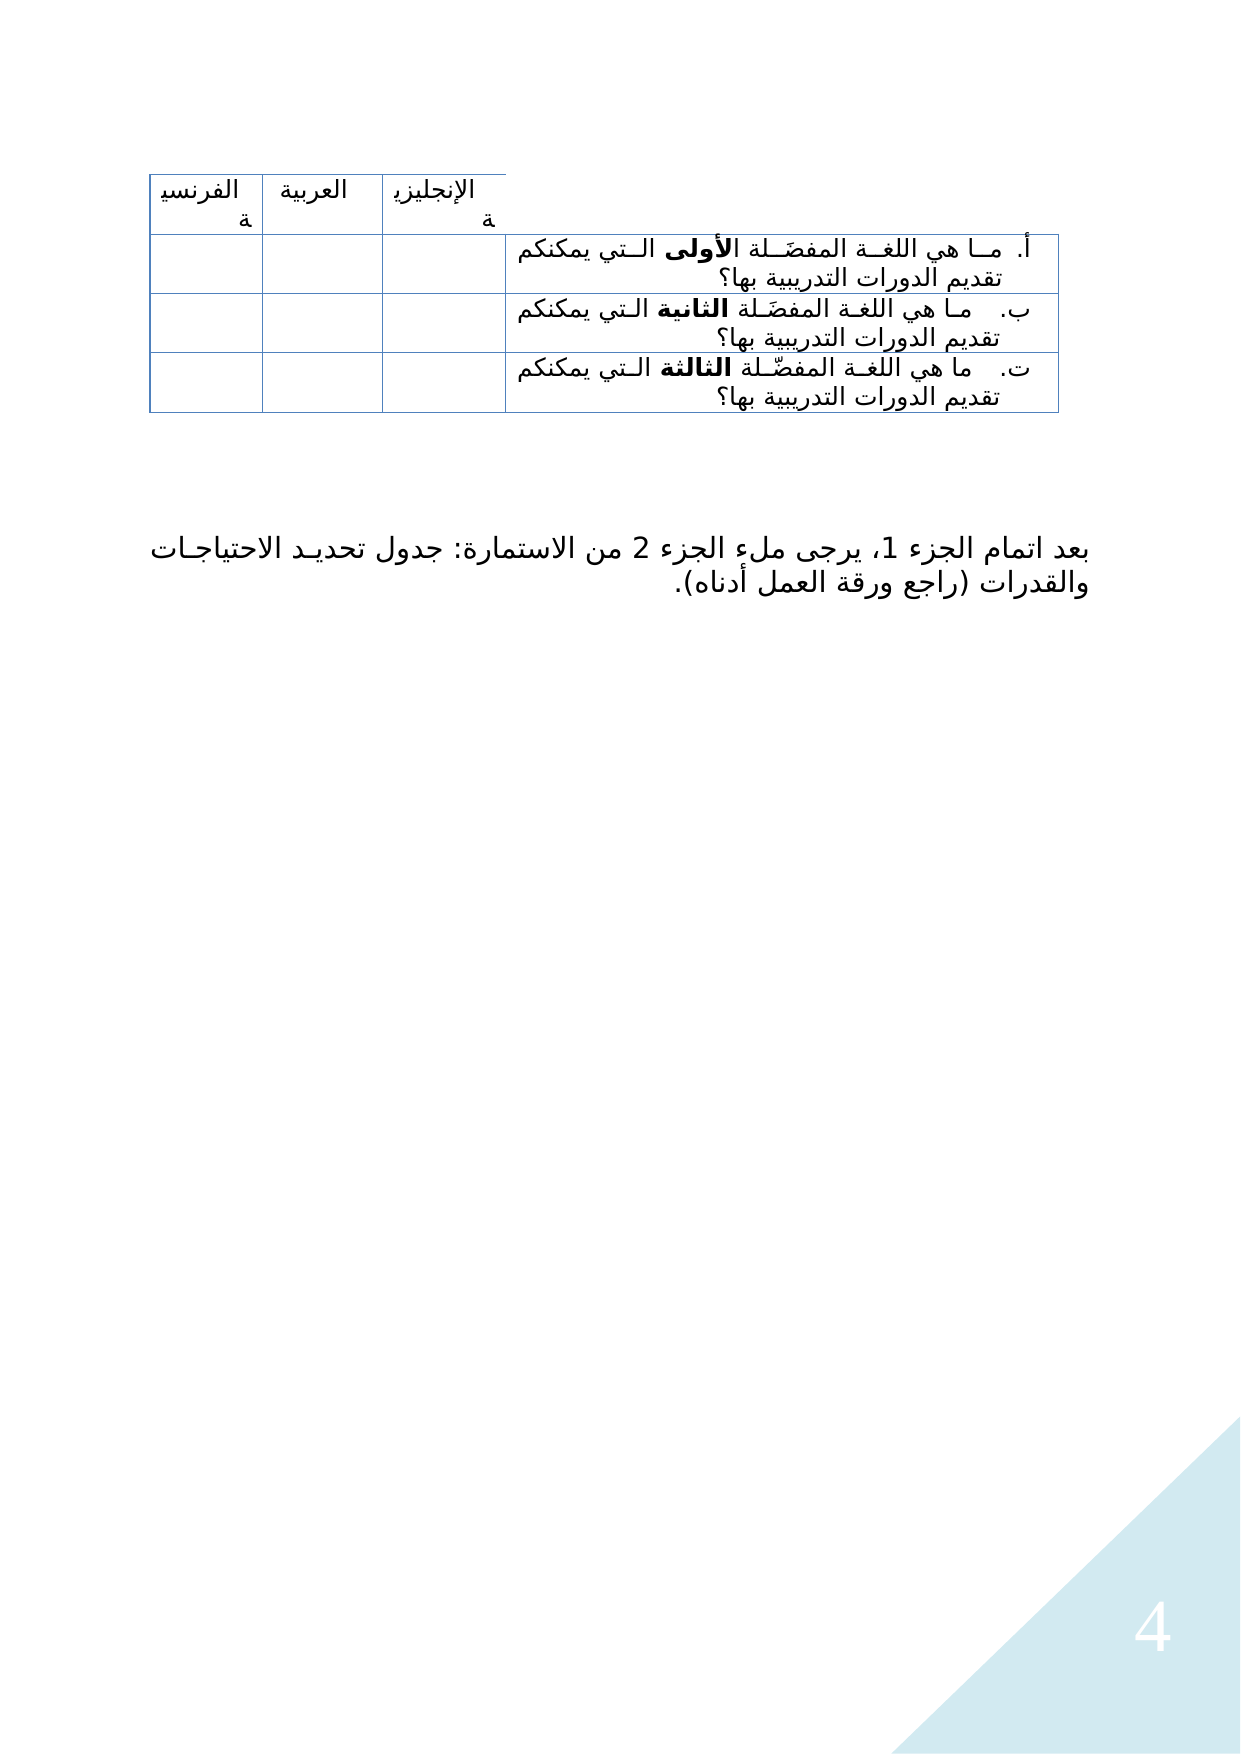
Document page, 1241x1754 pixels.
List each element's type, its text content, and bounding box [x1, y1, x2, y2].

text بعد اتمام الجزء 1، يرجى ملء الجزء 2 من الاستمارة: جدول تحديد الاحتياجات والقدرات (راجع ورقة العمل أدناه). [150, 532, 1090, 599]
table_cell [263, 294, 382, 352]
table_header العربية [263, 175, 382, 233]
table_cell [263, 235, 382, 293]
table_cell ب. ما هي اللغة المفضَلة الثانية التي يمكنكم تقديم الدورات التدريبية بها؟ [506, 294, 1058, 352]
table_cell [383, 294, 505, 352]
table_cell [263, 353, 382, 412]
table_cell [151, 294, 262, 352]
table_cell [383, 353, 505, 412]
table_cell [151, 235, 262, 293]
table_cell أ. ما هي اللغة المفضَلة الأولى التي يمكنكم تقديم الدورات التدريبية بها؟ [506, 235, 1058, 293]
table_header الإنجليزية [383, 175, 506, 233]
table_cell [383, 235, 505, 293]
table_header الفرنسية [151, 175, 262, 233]
table_cell [151, 353, 262, 412]
table_cell ت. ما هي اللغة المفضّلة الثالثة التي يمكنكم تقديم الدورات التدريبية بها؟ [506, 353, 1058, 412]
